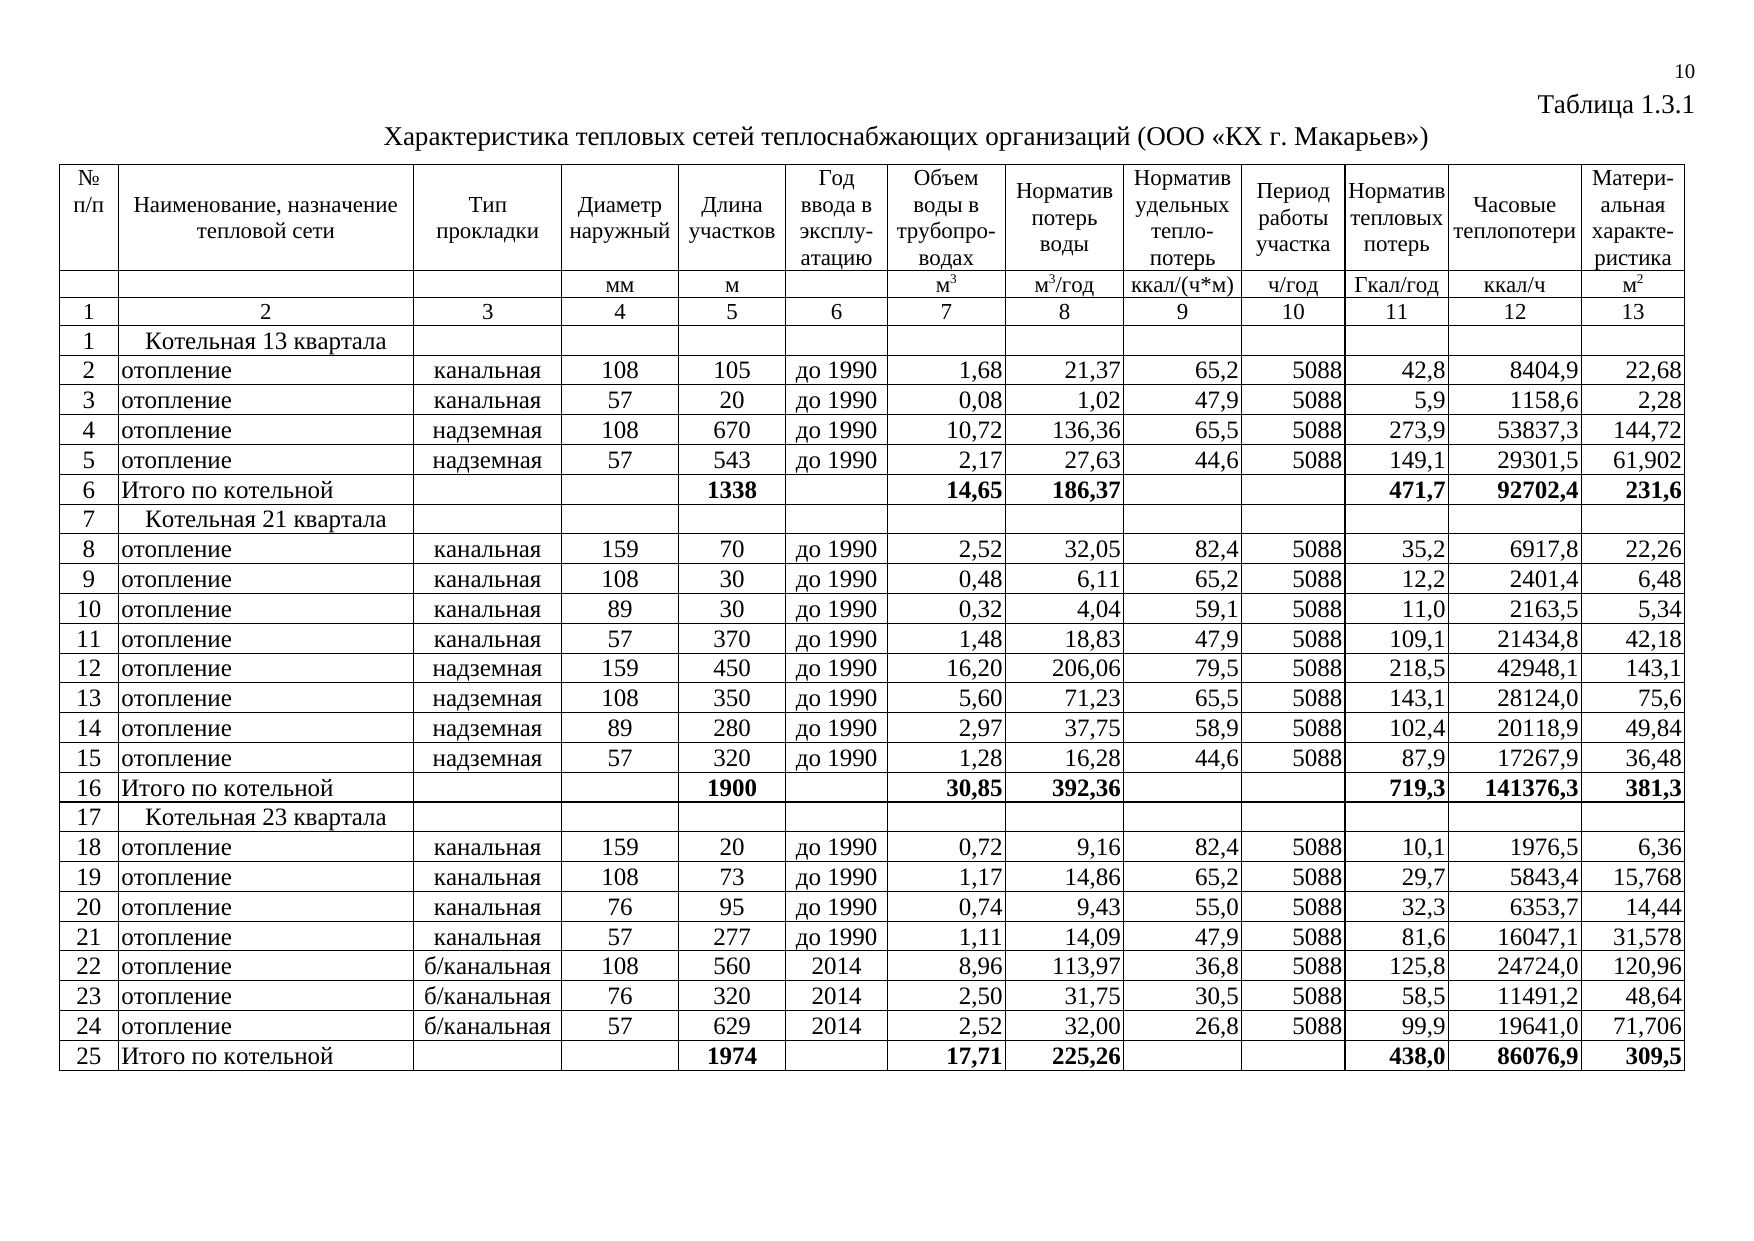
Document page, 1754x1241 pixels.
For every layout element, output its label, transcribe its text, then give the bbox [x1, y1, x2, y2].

table_cell канальная [414, 832, 561, 861]
table_header Норматив удельных тепло-потерь [1124, 165, 1241, 270]
table_cell 23 [60, 981, 118, 1010]
table_header Диаметр наружный [562, 165, 678, 270]
table_cell 1,17 [888, 862, 1005, 891]
table_cell 11491,2 [1449, 981, 1581, 1010]
table_cell 16 [60, 773, 118, 801]
table_cell отопление [119, 445, 413, 474]
table_cell 17,71 [888, 1041, 1005, 1069]
table_cell 11 [1346, 298, 1448, 325]
table_cell [888, 803, 1005, 831]
table_cell 13 [1582, 298, 1684, 325]
table_cell 1,02 [1006, 385, 1123, 414]
table_cell 5 [679, 298, 785, 325]
table_cell 14,09 [1006, 922, 1123, 950]
table_cell 108 [562, 683, 678, 712]
table_cell 6 [60, 475, 118, 503]
table_cell 61,902 [1582, 445, 1684, 474]
table_cell 108 [562, 415, 678, 444]
table_cell 105 [679, 356, 785, 384]
table_cell 10 [1242, 298, 1344, 325]
table_cell 108 [562, 862, 678, 891]
table_cell 19641,0 [1449, 1011, 1581, 1040]
text Характеристика тепловых сетей теплоснабжающих организаций (ООО «КХ г. Макарьев») [59, 120, 1695, 151]
table_cell 89 [562, 713, 678, 742]
table_cell 149,1 [1346, 445, 1448, 474]
table_header Матери-альная характе-ристика [1582, 165, 1684, 270]
table_cell Итого по котельной [119, 773, 413, 801]
table_cell 92702,4 [1449, 475, 1581, 503]
table_cell 370 [679, 624, 785, 652]
table_cell надземная [414, 743, 561, 772]
table_cell 42,8 [1346, 356, 1448, 384]
table_cell 108 [562, 564, 678, 593]
table_cell 6917,8 [1449, 534, 1581, 563]
table_cell [60, 271, 118, 297]
table_cell 18,83 [1006, 624, 1123, 652]
table_cell 65,5 [1124, 415, 1241, 444]
table_cell [1449, 326, 1581, 354]
table_cell 309,5 [1582, 1041, 1684, 1069]
table_cell 4,04 [1006, 594, 1123, 623]
table_cell 186,37 [1006, 475, 1123, 503]
table_cell до 1990 [786, 743, 887, 772]
table_cell отопление [119, 654, 413, 682]
table_cell 629 [679, 1011, 785, 1040]
table_cell 11,0 [1346, 594, 1448, 623]
table_cell б/канальная [414, 951, 561, 980]
table_cell 2,50 [888, 981, 1005, 1010]
table_cell 109,1 [1346, 624, 1448, 652]
table_cell канальная [414, 564, 561, 593]
table_cell [1124, 475, 1241, 503]
table_cell 1158,6 [1449, 385, 1581, 414]
table_cell [1582, 505, 1684, 533]
table_cell [1006, 803, 1123, 831]
table_cell [562, 773, 678, 801]
table_cell 42,18 [1582, 624, 1684, 652]
table_cell 26,8 [1124, 1011, 1241, 1040]
table_cell 159 [562, 832, 678, 861]
table_cell [414, 475, 561, 503]
table_cell 6,36 [1582, 832, 1684, 861]
table_cell Итого по котельной [119, 475, 413, 503]
table_cell 7 [888, 298, 1005, 325]
table_cell 28124,0 [1449, 683, 1581, 712]
table_header Норматив потерь воды [1006, 165, 1123, 270]
table_cell до 1990 [786, 356, 887, 384]
table_cell канальная [414, 892, 561, 921]
table_cell [1124, 1041, 1241, 1069]
table_cell канальная [414, 385, 561, 414]
table_cell 75,6 [1582, 683, 1684, 712]
table_cell 0,72 [888, 832, 1005, 861]
table_cell 48,64 [1582, 981, 1684, 1010]
table_cell 14 [60, 713, 118, 742]
table_cell 57 [562, 385, 678, 414]
table_cell 19 [60, 862, 118, 891]
table_cell 31,75 [1006, 981, 1123, 1010]
table_cell 2,97 [888, 713, 1005, 742]
table_cell 58,9 [1124, 713, 1241, 742]
table_cell 30 [679, 594, 785, 623]
table_cell 5088 [1242, 743, 1344, 772]
table_cell 87,9 [1346, 743, 1448, 772]
table_cell [786, 1041, 887, 1069]
table_cell 15,768 [1582, 862, 1684, 891]
table_cell 5088 [1242, 415, 1344, 444]
table_cell 29301,5 [1449, 445, 1581, 474]
table_cell до 1990 [786, 534, 887, 563]
table_cell [1242, 326, 1344, 354]
table_cell [562, 505, 678, 533]
table_cell 44,6 [1124, 445, 1241, 474]
table_cell [786, 505, 887, 533]
table_cell [1449, 505, 1581, 533]
table_cell [1582, 803, 1684, 831]
table_cell 8 [60, 534, 118, 563]
table_cell мм [562, 271, 678, 297]
table_cell 5088 [1242, 683, 1344, 712]
table_cell 70 [679, 534, 785, 563]
table_cell до 1990 [786, 624, 887, 652]
table_cell 57 [562, 445, 678, 474]
table_header № п/п [60, 165, 118, 270]
table_cell канальная [414, 862, 561, 891]
table_cell м [679, 271, 785, 297]
table_cell 5 [60, 445, 118, 474]
table_cell [786, 271, 887, 297]
table_cell 5088 [1242, 594, 1344, 623]
table_cell отопление [119, 534, 413, 563]
table_cell 1900 [679, 773, 785, 801]
table_cell 55,0 [1124, 892, 1241, 921]
table_cell 225,26 [1006, 1041, 1123, 1069]
table_cell 280 [679, 713, 785, 742]
table_cell 12,2 [1346, 564, 1448, 593]
table_cell 36,8 [1124, 951, 1241, 980]
table_cell 5088 [1242, 564, 1344, 593]
table_cell 5,9 [1346, 385, 1448, 414]
table_cell 1976,5 [1449, 832, 1581, 861]
table_cell Котельная 21 квартала [119, 505, 413, 533]
table_cell [888, 326, 1005, 354]
table_cell 2014 [786, 951, 887, 980]
table_cell 59,1 [1124, 594, 1241, 623]
table_cell надземная [414, 713, 561, 742]
table_cell ккал/ч [1449, 271, 1581, 297]
table_cell 14,86 [1006, 862, 1123, 891]
table_cell 30 [679, 564, 785, 593]
table_header Объем воды в трубопро- водах [888, 165, 1005, 270]
table_cell 4 [60, 415, 118, 444]
table_cell 21 [60, 922, 118, 950]
table_cell [1124, 505, 1241, 533]
table_cell 16,20 [888, 654, 1005, 682]
table_cell 57 [562, 624, 678, 652]
table_cell 65,2 [1124, 862, 1241, 891]
table_cell м3/год [1006, 271, 1123, 297]
table_cell 17267,9 [1449, 743, 1581, 772]
table_cell 20 [679, 385, 785, 414]
table_cell 450 [679, 654, 785, 682]
table_cell 18 [60, 832, 118, 861]
table_cell 206,06 [1006, 654, 1123, 682]
table_cell 5088 [1242, 624, 1344, 652]
table_cell 5088 [1242, 951, 1344, 980]
table_cell 82,4 [1124, 534, 1241, 563]
table_cell отопление [119, 1011, 413, 1040]
table_cell отопление [119, 713, 413, 742]
table_cell 86076,9 [1449, 1041, 1581, 1069]
table_cell 36,48 [1582, 743, 1684, 772]
table_cell 65,2 [1124, 356, 1241, 384]
table_cell [414, 1041, 561, 1069]
table_cell до 1990 [786, 713, 887, 742]
table_cell 141376,3 [1449, 773, 1581, 801]
table_cell 81,6 [1346, 922, 1448, 950]
table_header Тип прокладки [414, 165, 561, 270]
table_cell 438,0 [1346, 1041, 1448, 1069]
table_cell [414, 326, 561, 354]
table_cell 16,28 [1006, 743, 1123, 772]
table_cell [1242, 505, 1344, 533]
table_header Длина участков [679, 165, 785, 270]
table_cell 2014 [786, 981, 887, 1010]
table_cell отопление [119, 922, 413, 950]
table_cell 32,05 [1006, 534, 1123, 563]
table_cell 65,2 [1124, 564, 1241, 593]
table_cell 2,28 [1582, 385, 1684, 414]
table_cell 2014 [786, 1011, 887, 1040]
table_cell Итого по котельной [119, 1041, 413, 1069]
table_header Период работы участка [1242, 165, 1344, 270]
table_cell 13 [60, 683, 118, 712]
table_cell 1,11 [888, 922, 1005, 950]
table_cell 5,60 [888, 683, 1005, 712]
table_cell 11 [60, 624, 118, 652]
table_cell [119, 271, 413, 297]
table_cell 7 [60, 505, 118, 533]
table_cell 57 [562, 922, 678, 950]
table_cell 2,52 [888, 534, 1005, 563]
table_cell [1346, 326, 1448, 354]
table_cell 57 [562, 1011, 678, 1040]
table_cell 10,1 [1346, 832, 1448, 861]
table_cell 6 [786, 298, 887, 325]
table_cell 5088 [1242, 1011, 1344, 1040]
table_cell 31,578 [1582, 922, 1684, 950]
table_cell [1006, 505, 1123, 533]
table_cell 3 [60, 385, 118, 414]
table_cell канальная [414, 624, 561, 652]
table_cell 670 [679, 415, 785, 444]
table_cell 277 [679, 922, 785, 950]
table_cell [562, 803, 678, 831]
table_cell отопление [119, 981, 413, 1010]
table_cell 35,2 [1346, 534, 1448, 563]
table_cell 20 [679, 832, 785, 861]
table_cell канальная [414, 534, 561, 563]
table_cell ч/год [1242, 271, 1344, 297]
table_cell 143,1 [1346, 683, 1448, 712]
table_cell 8,96 [888, 951, 1005, 980]
table_cell 21,37 [1006, 356, 1123, 384]
table_cell канальная [414, 922, 561, 950]
table_cell 37,75 [1006, 713, 1123, 742]
table_cell 21434,8 [1449, 624, 1581, 652]
table_cell 2,17 [888, 445, 1005, 474]
table_cell до 1990 [786, 654, 887, 682]
table_cell 9,43 [1006, 892, 1123, 921]
table_cell ккал/(ч*м) [1124, 271, 1241, 297]
table_cell 0,32 [888, 594, 1005, 623]
table_cell Котельная 13 квартала [119, 326, 413, 354]
table_cell 5088 [1242, 356, 1344, 384]
table_cell [786, 773, 887, 801]
table_cell [1582, 326, 1684, 354]
table_header Норматив тепловых потерь [1346, 165, 1448, 270]
table_cell [1124, 326, 1241, 354]
table_cell до 1990 [786, 892, 887, 921]
table_cell до 1990 [786, 832, 887, 861]
table_cell [414, 803, 561, 831]
table_cell канальная [414, 356, 561, 384]
table_cell 1,48 [888, 624, 1005, 652]
table_cell 27,63 [1006, 445, 1123, 474]
table_cell б/канальная [414, 1011, 561, 1040]
table_cell [679, 803, 785, 831]
table_cell Котельная 23 квартала [119, 803, 413, 831]
table_cell 0,08 [888, 385, 1005, 414]
table_cell 0,74 [888, 892, 1005, 921]
table_cell 108 [562, 951, 678, 980]
table_cell [786, 475, 887, 503]
table_cell 5088 [1242, 981, 1344, 1010]
table_cell 22,26 [1582, 534, 1684, 563]
table_cell отопление [119, 862, 413, 891]
table_cell 20 [60, 892, 118, 921]
table_cell [562, 326, 678, 354]
table_cell [1346, 505, 1448, 533]
table_cell до 1990 [786, 445, 887, 474]
table_cell [679, 326, 785, 354]
table_cell отопление [119, 892, 413, 921]
table_cell 65,5 [1124, 683, 1241, 712]
table_cell 2163,5 [1449, 594, 1581, 623]
table_cell 32,3 [1346, 892, 1448, 921]
table_cell 99,9 [1346, 1011, 1448, 1040]
table_cell 159 [562, 534, 678, 563]
text Таблица 1.3.1 [59, 89, 1695, 120]
table_cell канальная [414, 594, 561, 623]
table_cell 5088 [1242, 385, 1344, 414]
table_cell 5088 [1242, 832, 1344, 861]
table_cell 22 [60, 951, 118, 980]
table_cell 159 [562, 654, 678, 682]
table_cell отопление [119, 385, 413, 414]
table_cell 1 [60, 298, 118, 325]
table_cell 6,48 [1582, 564, 1684, 593]
table_cell 57 [562, 743, 678, 772]
table_cell 381,3 [1582, 773, 1684, 801]
table_cell 218,5 [1346, 654, 1448, 682]
table_cell [1242, 475, 1344, 503]
table_cell 73 [679, 862, 785, 891]
table_cell 71,706 [1582, 1011, 1684, 1040]
table_cell 44,6 [1124, 743, 1241, 772]
table_cell до 1990 [786, 594, 887, 623]
table_cell 10 [60, 594, 118, 623]
table_cell 2 [60, 356, 118, 384]
table_cell 719,3 [1346, 773, 1448, 801]
table_cell 5088 [1242, 892, 1344, 921]
table_cell 58,5 [1346, 981, 1448, 1010]
table_cell 15 [60, 743, 118, 772]
table_cell 5,34 [1582, 594, 1684, 623]
table_cell 95 [679, 892, 785, 921]
table_cell отопление [119, 564, 413, 593]
table_cell до 1990 [786, 385, 887, 414]
table_cell 82,4 [1124, 832, 1241, 861]
table_cell 49,84 [1582, 713, 1684, 742]
table_cell 24 [60, 1011, 118, 1040]
table_cell 10,72 [888, 415, 1005, 444]
table_cell 392,36 [1006, 773, 1123, 801]
table_cell 17 [60, 803, 118, 831]
table_cell 30,85 [888, 773, 1005, 801]
table_cell 143,1 [1582, 654, 1684, 682]
table_header Часовые теплопотери [1449, 165, 1581, 270]
table_cell 47,9 [1124, 624, 1241, 652]
table_cell 5088 [1242, 862, 1344, 891]
table_cell 231,6 [1582, 475, 1684, 503]
table_cell 29,7 [1346, 862, 1448, 891]
table_cell надземная [414, 654, 561, 682]
table_cell 108 [562, 356, 678, 384]
table_cell м3 [888, 271, 1005, 297]
table_cell 89 [562, 594, 678, 623]
table_cell 1 [60, 326, 118, 354]
table_cell надземная [414, 445, 561, 474]
table_cell 3 [414, 298, 561, 325]
table_cell [679, 505, 785, 533]
table_cell [1242, 1041, 1344, 1069]
table_cell [414, 505, 561, 533]
table_cell отопление [119, 356, 413, 384]
table_cell надземная [414, 415, 561, 444]
table_cell 42948,1 [1449, 654, 1581, 682]
table_cell 2401,4 [1449, 564, 1581, 593]
table_cell [414, 773, 561, 801]
table_cell 79,5 [1124, 654, 1241, 682]
table_cell 12 [1449, 298, 1581, 325]
table_cell 8 [1006, 298, 1123, 325]
table_cell 1338 [679, 475, 785, 503]
table_cell б/канальная [414, 981, 561, 1010]
table_cell 47,9 [1124, 922, 1241, 950]
table_cell [786, 326, 887, 354]
table_cell 71,23 [1006, 683, 1123, 712]
table_cell 471,7 [1346, 475, 1448, 503]
table_cell отопление [119, 832, 413, 861]
table_cell 47,9 [1124, 385, 1241, 414]
table_cell 76 [562, 981, 678, 1010]
table_cell [1124, 773, 1241, 801]
table_header Наименование, назначение тепловой сети [119, 165, 413, 270]
table_cell 12 [60, 654, 118, 682]
table_cell [1242, 773, 1344, 801]
table_cell надземная [414, 683, 561, 712]
table_cell 14,65 [888, 475, 1005, 503]
table_cell 560 [679, 951, 785, 980]
table_cell [786, 803, 887, 831]
table_cell отопление [119, 743, 413, 772]
table_cell [562, 475, 678, 503]
table_cell до 1990 [786, 683, 887, 712]
table_cell 16047,1 [1449, 922, 1581, 950]
table_cell 543 [679, 445, 785, 474]
table_cell 25 [60, 1041, 118, 1069]
table_cell 5843,4 [1449, 862, 1581, 891]
table_cell м2 [1582, 271, 1684, 297]
table_cell 20118,9 [1449, 713, 1581, 742]
table_cell [1346, 803, 1448, 831]
table_cell 6353,7 [1449, 892, 1581, 921]
table_header Год ввода в эксплу-атацию [786, 165, 887, 270]
table_cell 120,96 [1582, 951, 1684, 980]
table_cell 9,16 [1006, 832, 1123, 861]
table_cell 0,48 [888, 564, 1005, 593]
table_cell 24724,0 [1449, 951, 1581, 980]
table_cell отопление [119, 624, 413, 652]
table_cell [562, 1041, 678, 1069]
table_cell 102,4 [1346, 713, 1448, 742]
table_cell 1,68 [888, 356, 1005, 384]
table_cell 32,00 [1006, 1011, 1123, 1040]
table_cell 136,36 [1006, 415, 1123, 444]
table_cell 1,28 [888, 743, 1005, 772]
table_cell до 1990 [786, 564, 887, 593]
table_cell 5088 [1242, 922, 1344, 950]
table_cell 320 [679, 743, 785, 772]
table_cell [888, 505, 1005, 533]
table_cell 8404,9 [1449, 356, 1581, 384]
table_cell до 1990 [786, 862, 887, 891]
table_cell 2,52 [888, 1011, 1005, 1040]
table_cell 30,5 [1124, 981, 1241, 1010]
table_cell 9 [60, 564, 118, 593]
table_cell до 1990 [786, 415, 887, 444]
table_cell отопление [119, 683, 413, 712]
table_cell [1242, 803, 1344, 831]
table_cell 22,68 [1582, 356, 1684, 384]
table_cell 1974 [679, 1041, 785, 1069]
table_cell 9 [1124, 298, 1241, 325]
table_cell [1449, 803, 1581, 831]
table_cell 5088 [1242, 534, 1344, 563]
table_cell 5088 [1242, 713, 1344, 742]
table_cell отопление [119, 415, 413, 444]
table_cell отопление [119, 594, 413, 623]
table_cell до 1990 [786, 922, 887, 950]
table_cell 144,72 [1582, 415, 1684, 444]
table_cell [1124, 803, 1241, 831]
table_cell 2 [119, 298, 413, 325]
table_cell [1006, 326, 1123, 354]
table_cell 76 [562, 892, 678, 921]
table_cell 350 [679, 683, 785, 712]
table_cell 125,8 [1346, 951, 1448, 980]
table_cell 320 [679, 981, 785, 1010]
table_cell 273,9 [1346, 415, 1448, 444]
table_cell 6,11 [1006, 564, 1123, 593]
table_cell 53837,3 [1449, 415, 1581, 444]
table_cell 5088 [1242, 445, 1344, 474]
table_cell 113,97 [1006, 951, 1123, 980]
table_cell [414, 271, 561, 297]
table_cell Гкал/год [1346, 271, 1448, 297]
table_cell 14,44 [1582, 892, 1684, 921]
table_cell 4 [562, 298, 678, 325]
table_cell отопление [119, 951, 413, 980]
table_cell 5088 [1242, 654, 1344, 682]
